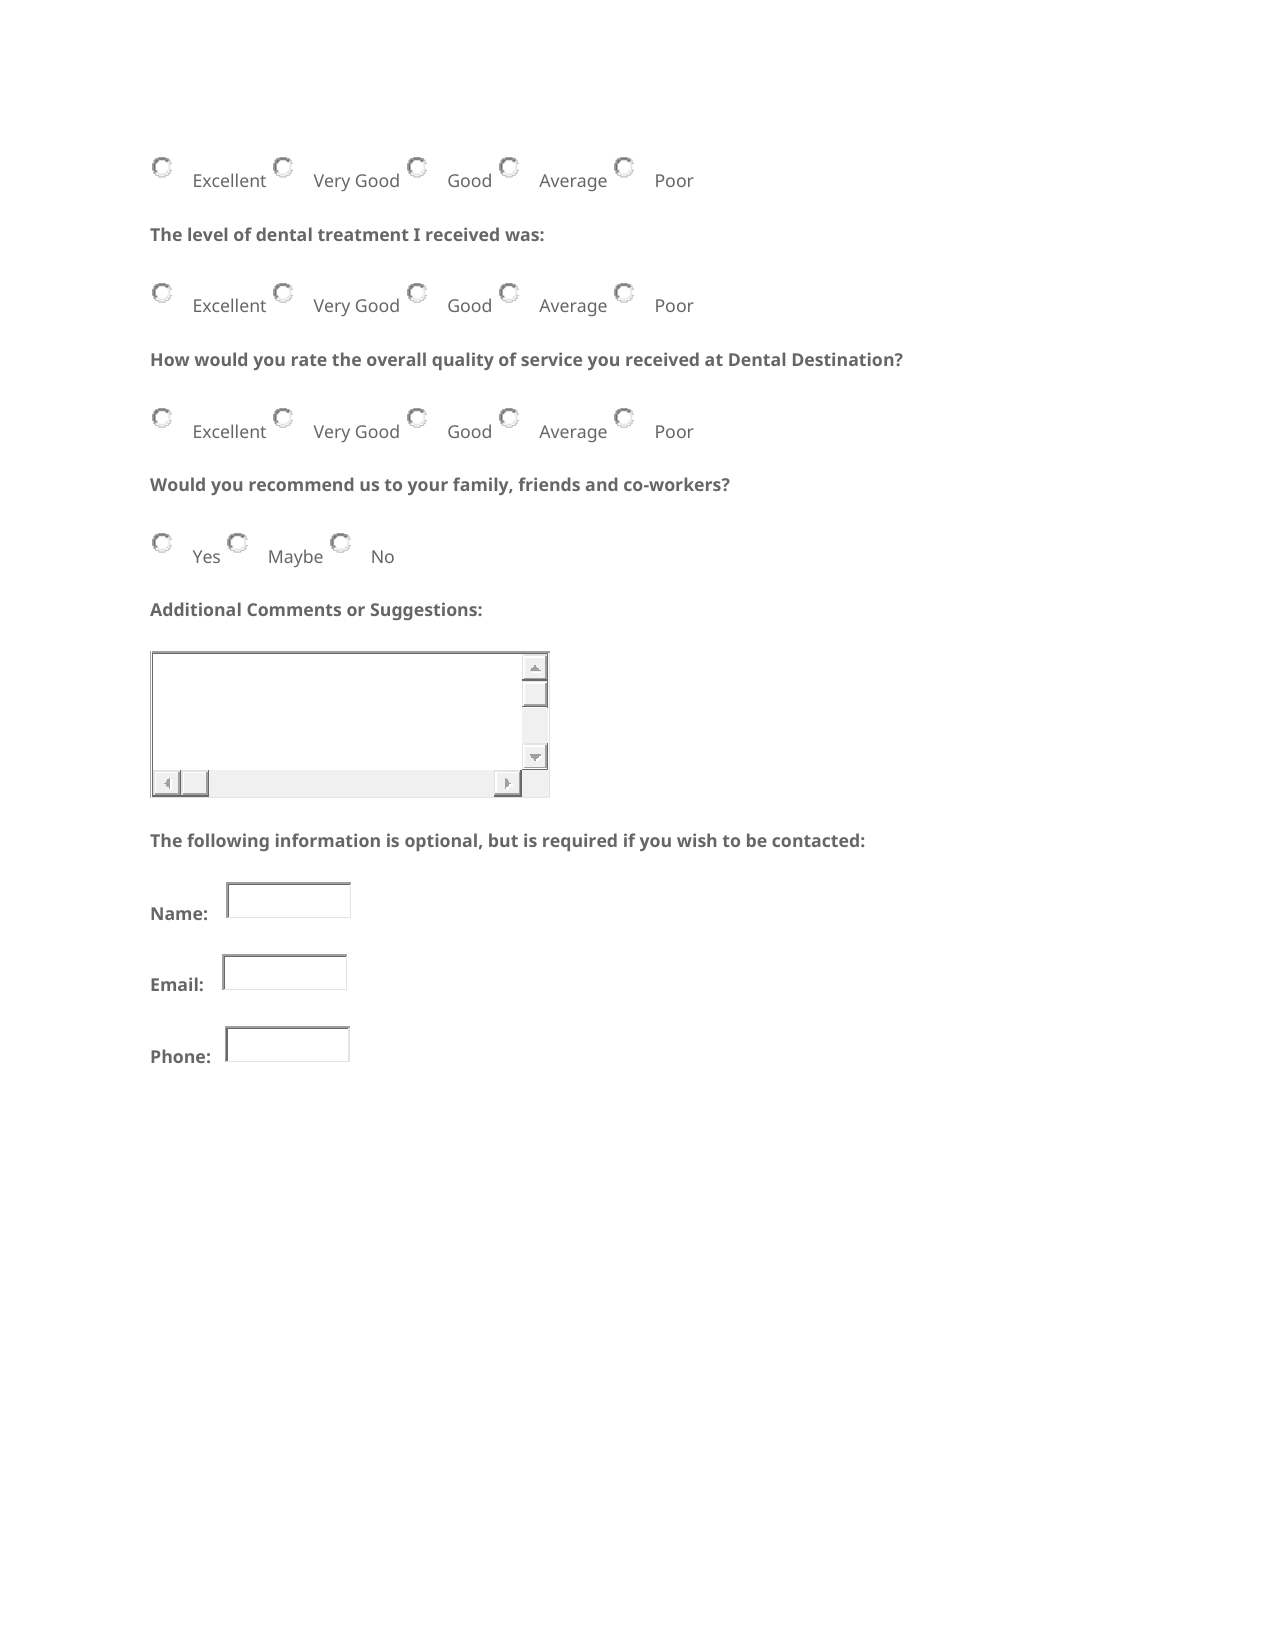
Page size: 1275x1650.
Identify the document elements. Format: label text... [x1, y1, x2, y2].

text The level of dental treatment I received was: [150, 222, 1125, 246]
text Excellent Very Good Good Average Poor [150, 150, 1125, 193]
text Excellent Very Good Good Average Poor [150, 401, 1125, 443]
text Excellent Very Good Good Average Poor [150, 275, 1125, 318]
text Yes Maybe No [150, 526, 1125, 569]
text Additional Comments or Suggestions: [150, 598, 1125, 622]
text Phone: [150, 1026, 1125, 1069]
text Email: [150, 954, 1125, 997]
text How would you rate the overall quality of service you received at Dental Destination? [150, 347, 1125, 371]
text The following information is optional, but is required if you wish to be contacted: [150, 829, 1125, 853]
text Would you recommend us to your family, friends and co-workers? [150, 473, 1125, 497]
text Name: [150, 882, 1125, 925]
